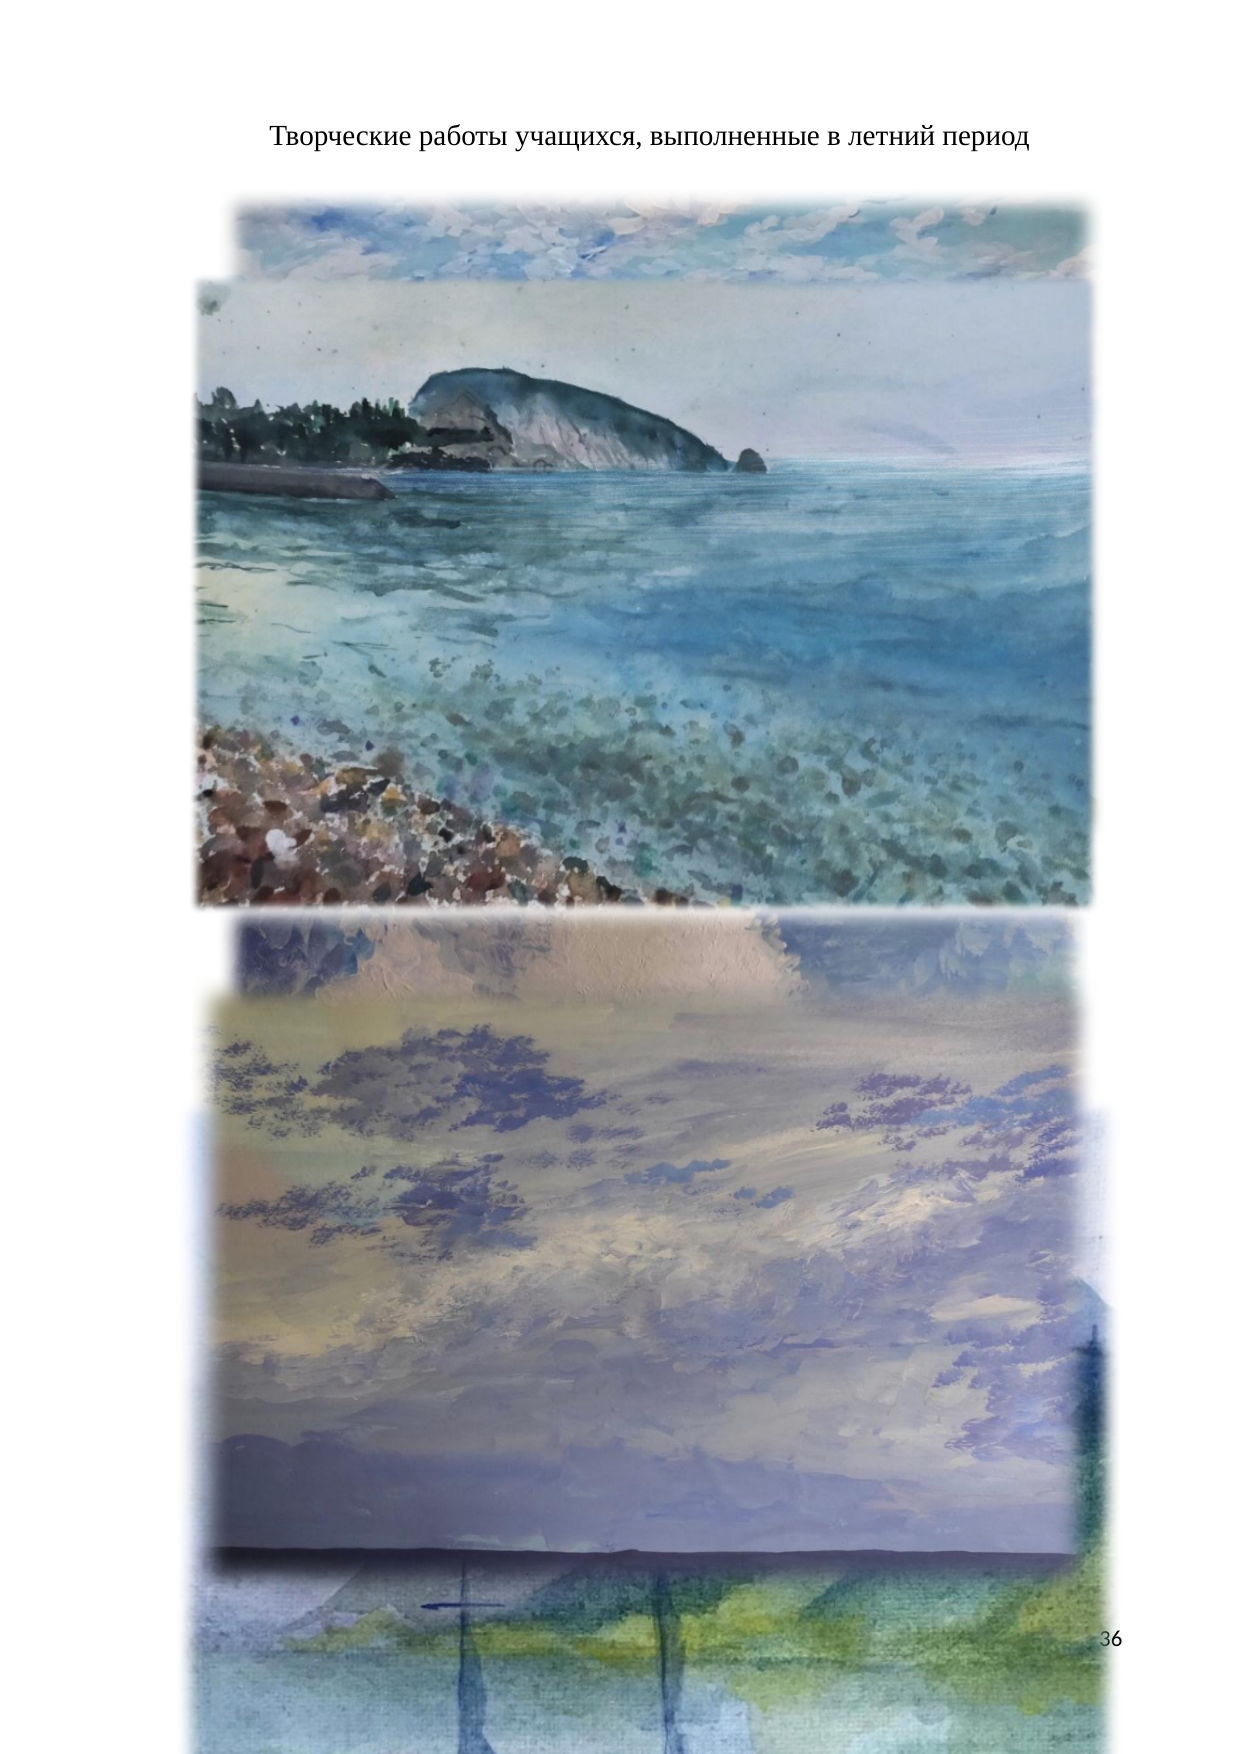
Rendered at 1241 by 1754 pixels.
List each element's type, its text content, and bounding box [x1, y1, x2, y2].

picture [202, 217, 1088, 901]
picture [201, 928, 1096, 1754]
picture [1100, 1631, 1110, 1646]
text Творческие работы учащихся, выполненные в летний период [177, 118, 1122, 152]
